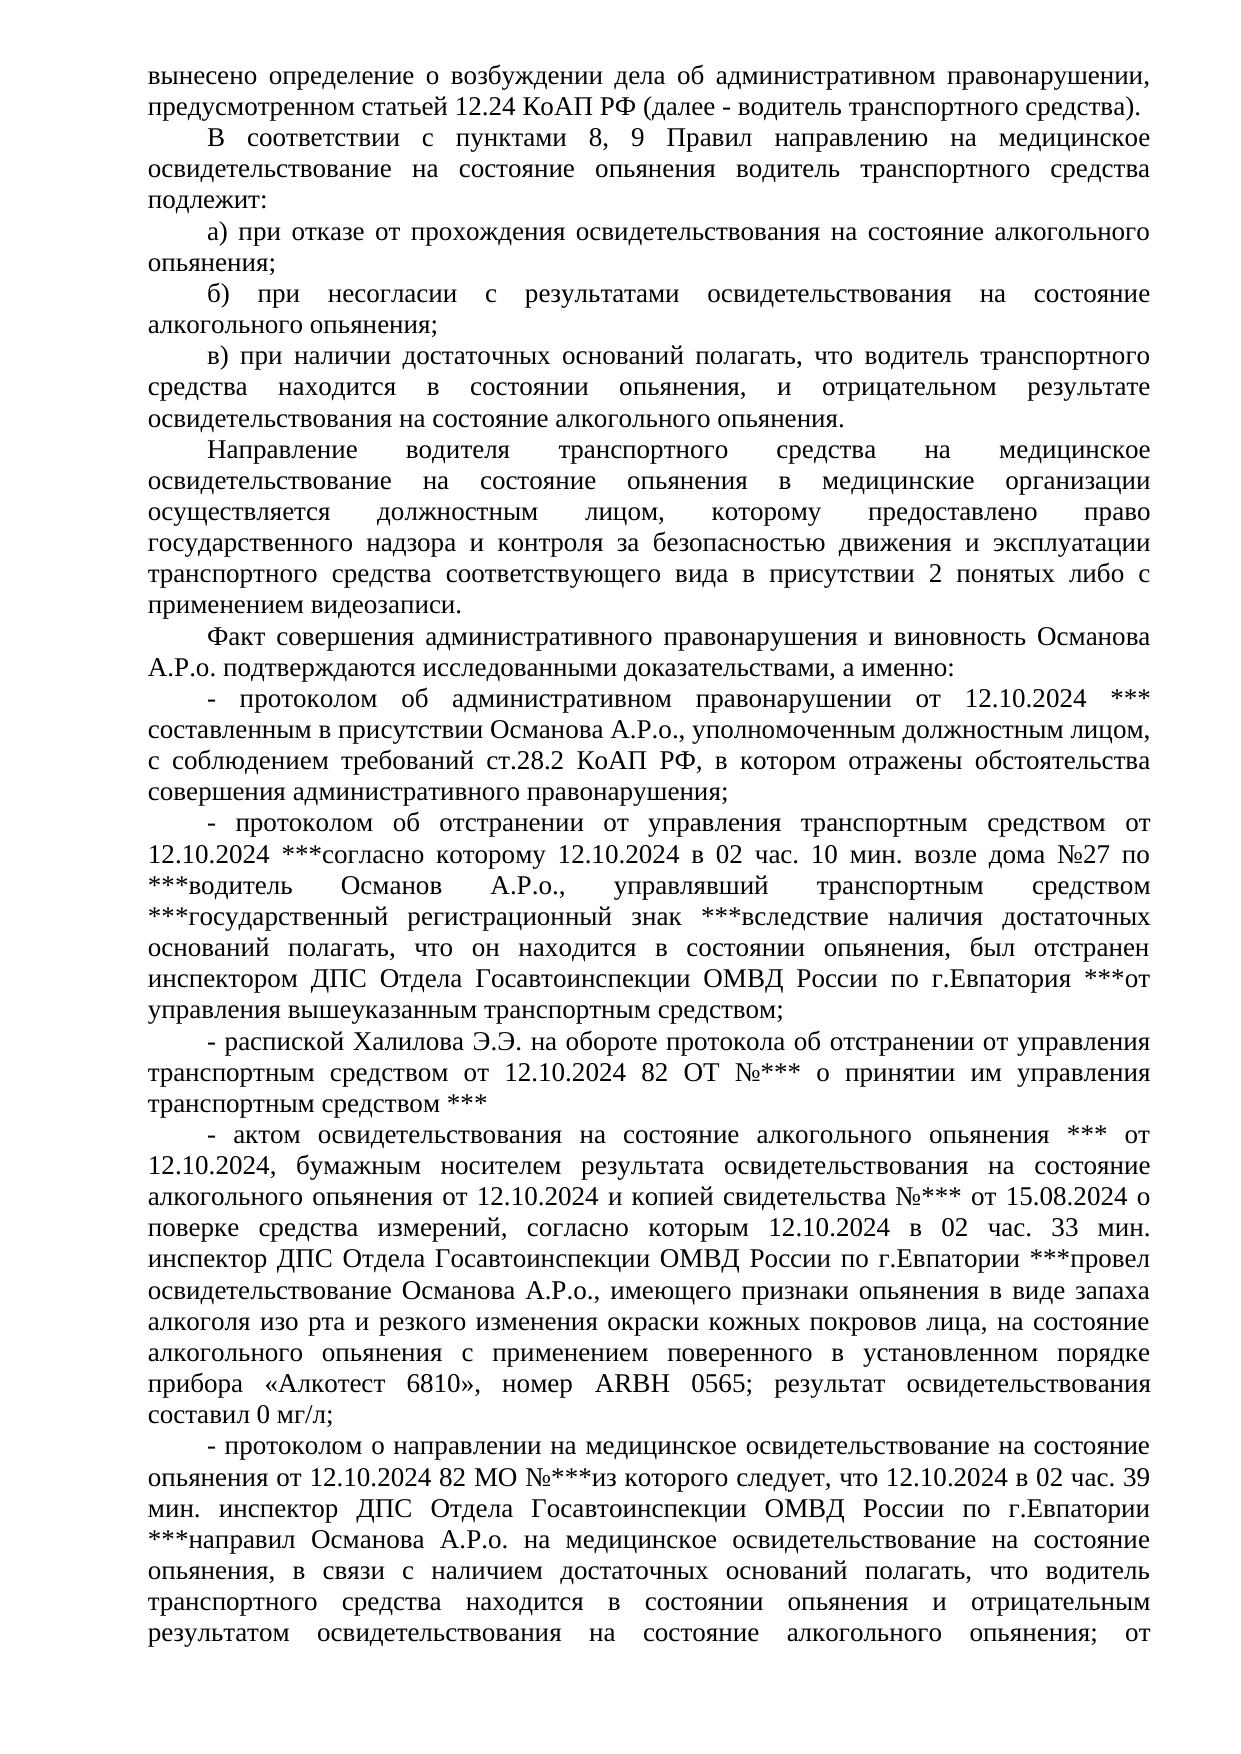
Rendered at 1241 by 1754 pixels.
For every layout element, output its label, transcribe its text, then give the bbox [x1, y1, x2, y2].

text - распиской Халилова Э.Э. на обороте протокола об отстранении от управления транспортным средством от 12.10.2024 82 ОТ №*** о принятии им управления транспортным средством *** [148, 1024, 1152, 1118]
text - протоколом об административном правонарушении от 12.10.2024 *** составленным в присутствии Османова А.Р.о., уполномоченным должностным лицом, с соблюдением требований ст.28.2 КоАП РФ, в котором отражены обстоятельства совершения административного правонарушения; [148, 682, 1152, 807]
text Направление водителя транспортного средства на медицинское освидетельствование на состояние опьянения в медицинские организации осуществляется должностным лицом, которому предоставлено право государственного надзора и контроля за безопасностью движения и эксплуатации транспортного средства соответствующего вида в присутствии 2 понятых либо с применением видеозаписи. [148, 433, 1152, 620]
text а) при отказе от прохождения освидетельствования на состояние алкогольного опьянения; [148, 215, 1152, 277]
text - протоколом об отстранении от управления транспортным средством от 12.10.2024 ***согласно которому 12.10.2024 в 02 час. 10 мин. возле дома №27 по ***водитель Османов А.Р.о., управлявший транспортным средством ***государственный регистрационный знак ***вследствие наличия достаточных оснований полагать, что он находится в состоянии опьянения, был отстранен инспектором ДПС Отдела Госавтоинспекции ОМВД России по г.Евпатория ***от управления вышеуказанным транспортным средством; [148, 807, 1152, 1024]
text - актом освидетельствования на состояние алкогольного опьянения *** от 12.10.2024, бумажным носителем результата освидетельствования на состояние алкогольного опьянения от 12.10.2024 и копией свидетельства №*** от 15.08.2024 о поверке средства измерений, согласно которым 12.10.2024 в 02 час. 33 мин. инспектор ДПС Отдела Госавтоинспекции ОМВД России по г.Евпатории ***провел освидетельствование Османова А.Р.о., имеющего признаки опьянения в виде запаха алкоголя изо рта и резкого изменения окраски кожных покровов лица, на состояние алкогольного опьянения с применением поверенного в установленном порядке прибора «Алкотест 6810», номер ARBН 0565; результат освидетельствования составил 0 мг/л; [148, 1118, 1152, 1429]
text б) при несогласии с результатами освидетельствования на состояние алкогольного опьянения; [148, 277, 1152, 339]
text В соответствии с пунктами 8, 9 Правил направлению на медицинское освидетельствование на состояние опьянения водитель транспортного средства подлежит: [148, 121, 1152, 215]
text в) при наличии достаточных оснований полагать, что водитель транспортного средства находится в состоянии опьянения, и отрицательном результате освидетельствования на состояние алкогольного опьянения. [148, 339, 1152, 433]
text Факт совершения административного правонарушения и виновность Османова А.Р.о. подтверждаются исследованными доказательствами, а именно: [148, 620, 1152, 682]
